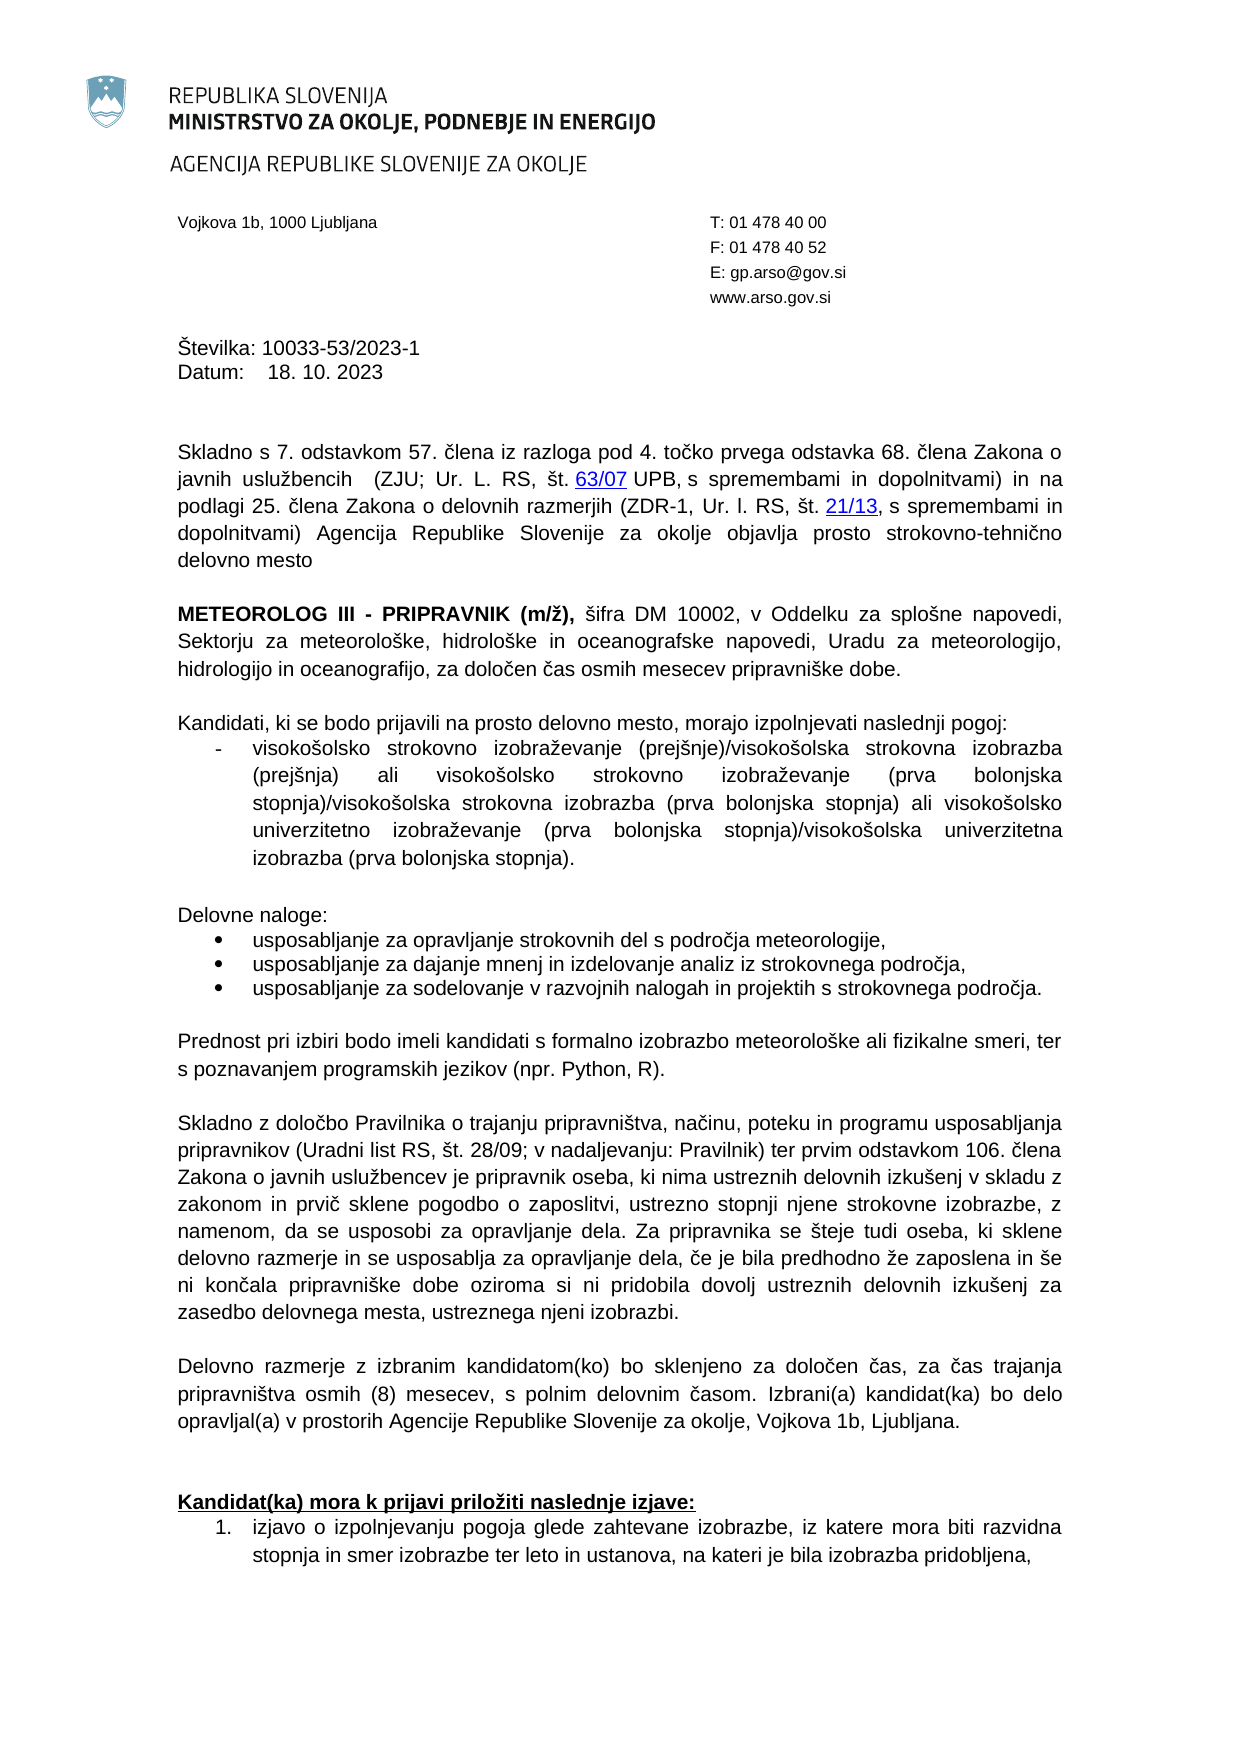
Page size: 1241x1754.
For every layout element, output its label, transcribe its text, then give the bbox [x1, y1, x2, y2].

text Kandidat(ka) mora k prijavi priložiti naslednje izjave: [177, 1488, 1063, 1515]
text Kandidati, ki se bodo prijavili na prosto delovno mesto, morajo izpolnjevati naslednji pogoj: [177, 708, 1063, 736]
list visokošolsko strokovno izobraževanje (prejšnje)/visokošolska strokovna izobrazba (prejšnja) ali visokošolsko strokovno izobraževanje (prva bolonjska stopnja)/visokošolska strokovna izobrazba (prva bolonjska stopnja) ali visokošolsko univerzitetno izobraževanje (prva bolonjska stopnja)/visokošolska univerzitetna izobrazba (prva bolonjska stopnja). [215, 736, 1063, 870]
text Številka: 10033-53/2023-1 [177, 336, 1063, 359]
text Delovno razmerje z izbranim kandidatom(ko) bo sklenjeno za določen čas, za čas trajanja pripravništva osmih (8) mesecev, s polnim delovnim časom. Izbrani(a) kandidat(ka) bo delo opravljal(a) v prostorih Agencije Republike Slovenije za okolje, Vojkova 1b, Ljubljana. [177, 1352, 1063, 1433]
text METEOROLOG III - PRIPRAVNIK (m/ž), šifra DM 10002, v Oddelku za splošne napovedi, Sektorju za meteorološke, hidrološke in oceanografske napovedi, Uradu za meteorologijo, hidrologijo in oceanografijo, za določen čas osmih mesecev pripravniške dobe. [177, 600, 1063, 681]
text Delovne naloge: [177, 901, 1063, 928]
text Skladno z določbo Pravilnika o trajanju pripravništva, načinu, poteku in programu usposabljanja pripravnikov (Uradni list RS, št. 28/09; v nadaljevanju: Pravilnik) ter prvim odstavkom 106. člena Zakona o javnih uslužbencev je pripravnik oseba, ki nima ustreznih delovnih izkušenj v skladu z zakonom in prvič sklene pogodbo o zaposlitvi, ustrezno stopnji njene strokovne izobrazbe, z namenom, da se usposobi za opravljanje dela. Za pripravnika se šteje tudi oseba, ki sklene delovno razmerje in se usposablja za opravljanje dela, če je bila predhodno že zaposlena in še ni končala pripravniške dobe oziroma si ni pridobila dovolj ustreznih delovnih izkušenj za zasedbo delovnega mesta, ustreznega njeni izobrazbi. [177, 1108, 1063, 1325]
text Skladno s 7. odstavkom 57. člena iz razloga pod 4. točko prvega odstavka 68. člena Zakona o javnih uslužbencih (ZJU; Ur. L. RS, št. 63/07 UPB, s spremembami in dopolnitvami) in na podlagi 25. člena Zakona o delovnih razmerjih (ZDR-1, Ur. l. RS, št. 21/13, s spremembami in dopolnitvami) Agencija Republike Slovenije za okolje objavlja prosto strokovno-tehnično delovno mesto [177, 438, 1063, 573]
list usposabljanje za sodelovanje v razvojnih nalogah in projektih s strokovnega področja. [215, 976, 1063, 1000]
list usposabljanje za dajanje mnenj in izdelovanje analiz iz strokovnega področja, [215, 952, 1063, 976]
list izjavo o izpolnjevanju pogoja glede zahtevane izobrazbe, iz katere mora biti razvidna stopnja in smer izobrazbe ter leto in ustanova, na kateri je bila izobrazba pridobljena, [215, 1515, 1063, 1567]
list usposabljanje za opravljanje strokovnih del s področja meteorologije, [215, 928, 1063, 952]
text Prednost pri izbiri bodo imeli kandidati s formalno izobrazbo meteorološke ali fizikalne smeri, ter s poznavanjem programskih jezikov (npr. Python, R). [177, 1027, 1063, 1081]
text Datum: 18. 10. 2023 [177, 359, 1063, 383]
